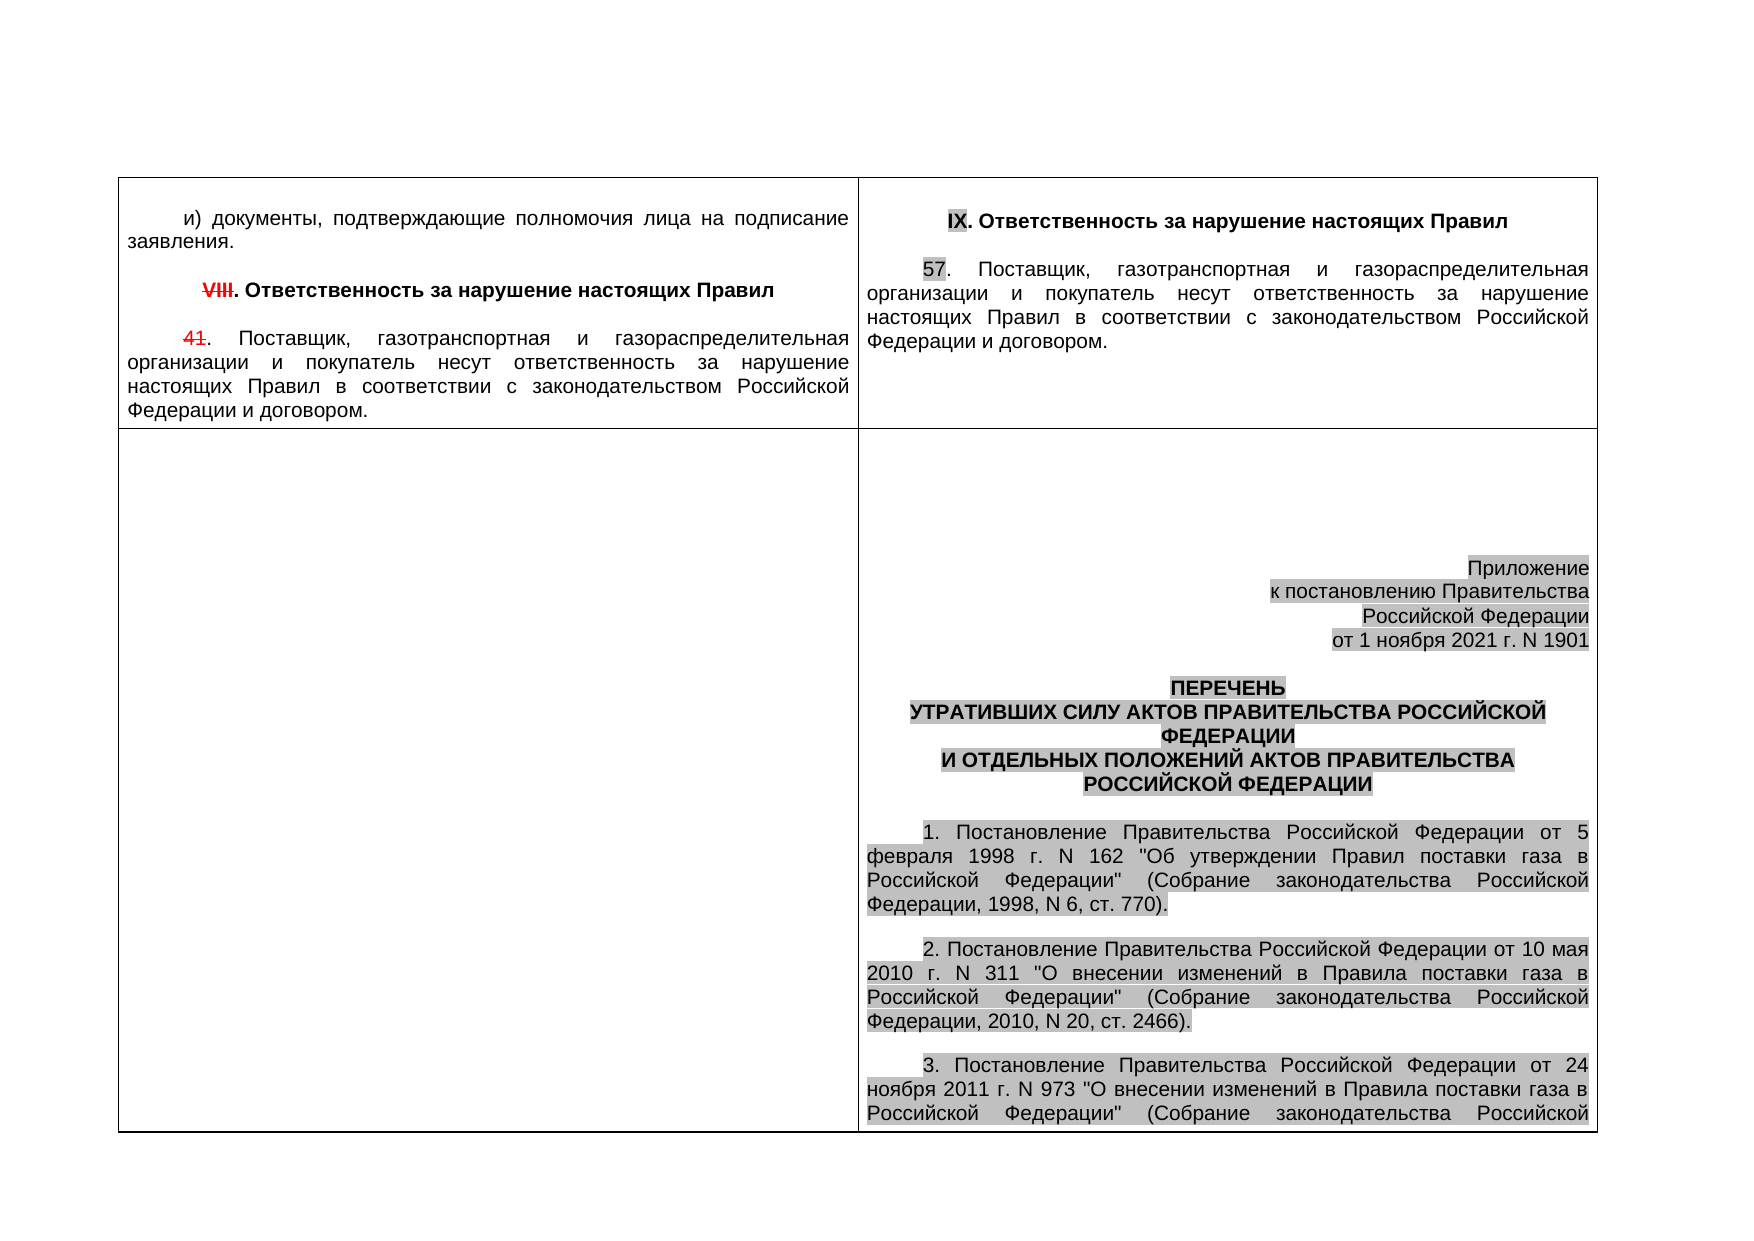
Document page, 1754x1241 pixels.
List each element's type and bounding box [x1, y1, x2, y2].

table_cell [859, 429, 1597, 1131]
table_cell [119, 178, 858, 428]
table_cell [119, 429, 858, 1131]
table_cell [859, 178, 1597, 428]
